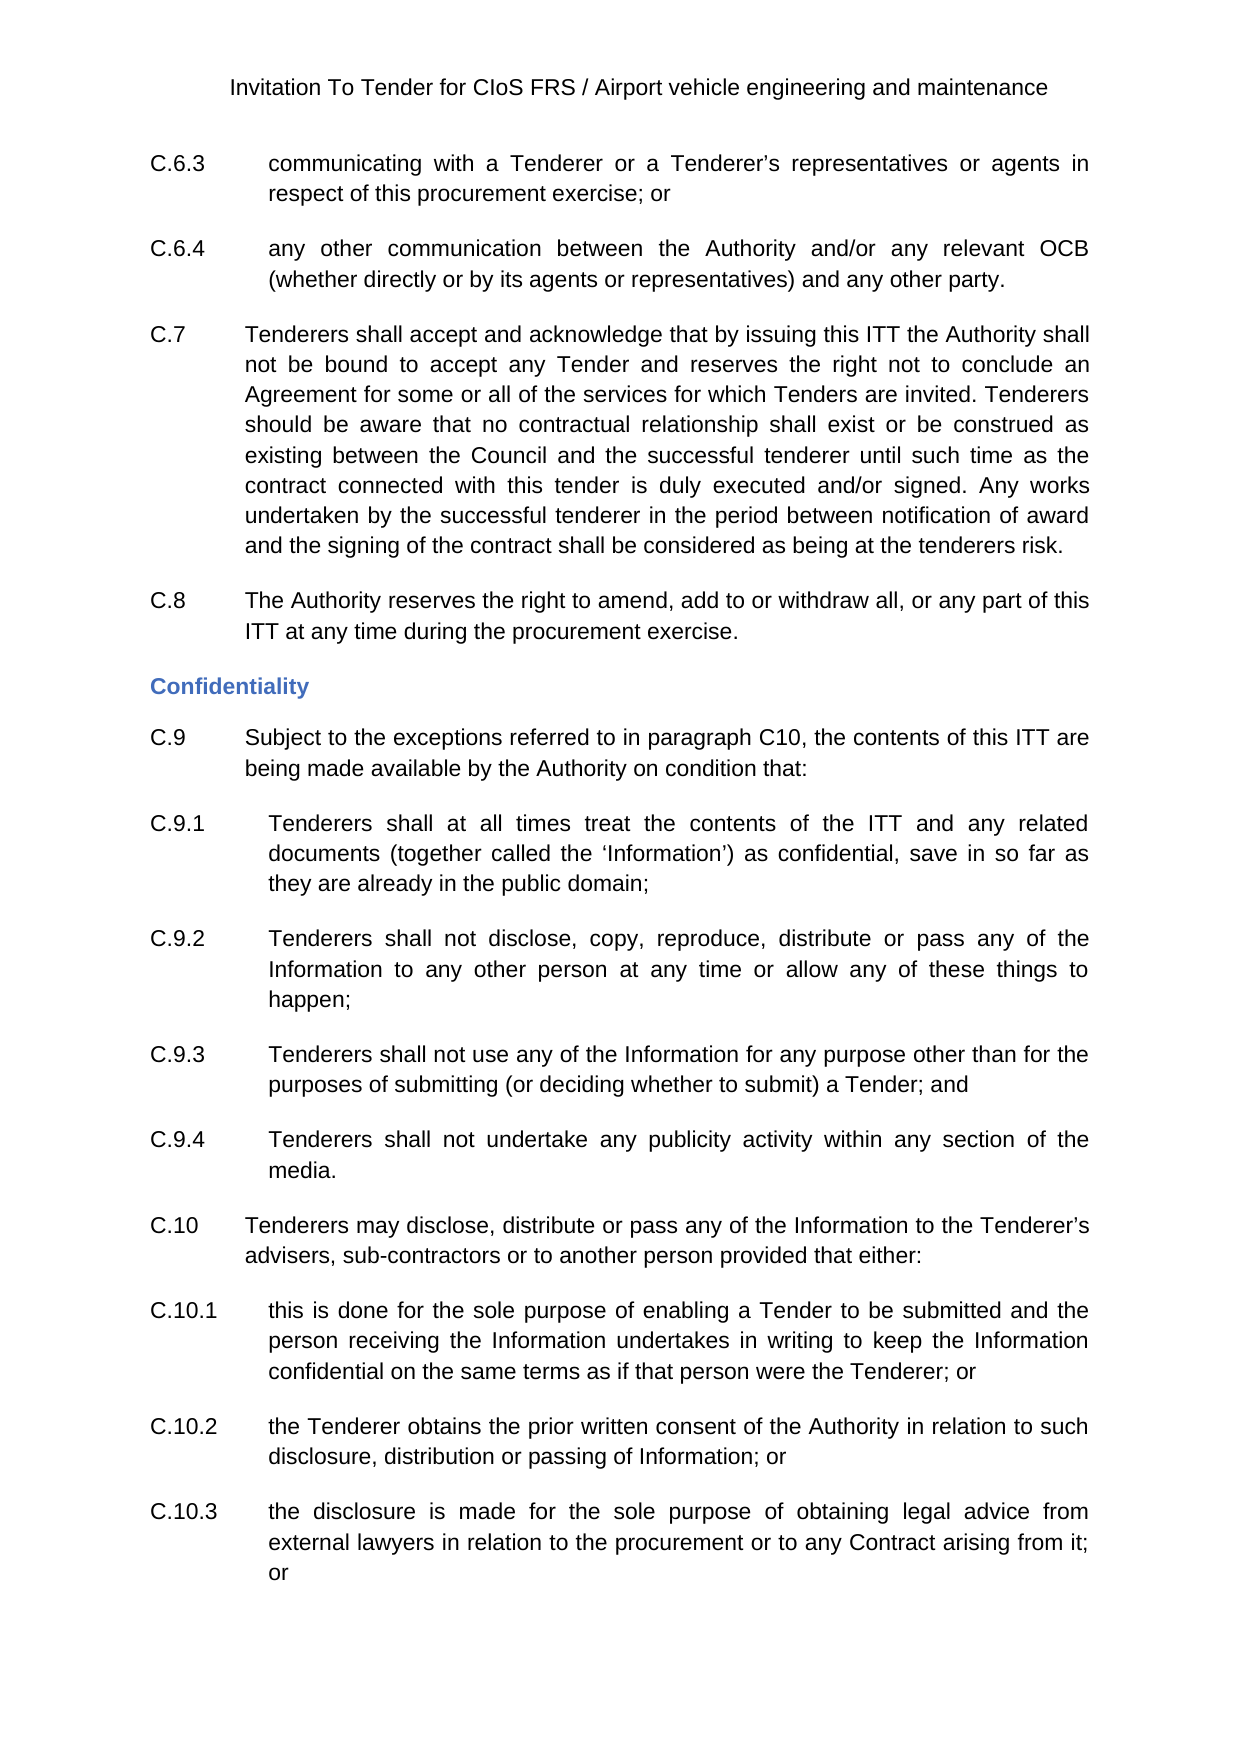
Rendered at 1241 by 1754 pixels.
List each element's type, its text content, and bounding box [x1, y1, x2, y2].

subtitle any other communication between the Authority and/or any relevant OCB (whether directly or by its agents or representatives) and any other party. [150, 235, 1090, 292]
subtitle the disclosure is made for the sole purpose of obtaining legal advice from external lawyers in relation to the procurement or to any Contract arising from it; or [150, 1498, 1090, 1585]
subtitle Tenderers shall not undertake any publicity activity within any section of the media. [150, 1126, 1090, 1183]
subtitle Confidentiality [150, 673, 1090, 699]
subtitle Tenderers shall accept and acknowledge that by issuing this ITT the Authority shall not be bound to accept any Tender and reserves the right not to conclude an Agreement for some or all of the services for which Tenders are invited. Tenderers should be aware that no contractual relationship shall exist or be construed as existing between the Council and the successful tenderer until such time as the contract connected with this tender is duly executed and/or signed. Any works undertaken by the successful tenderer in the period between notification of award and the signing of the contract shall be considered as being at the tenderers risk. [150, 321, 1090, 559]
subtitle Tenderers may disclose, distribute or pass any of the Information to the Tenderer’s advisers, sub-contractors or to another person provided that either: [150, 1212, 1090, 1268]
subtitle Tenderers shall not use any of the Information for any purpose other than for the purposes of submitting (or deciding whether to submit) a Tender; and [150, 1041, 1090, 1097]
subtitle Tenderers shall at all times treat the contents of the ITT and any related documents (together called the ‘Information’) as confidential, save in so far as they are already in the public domain; [150, 810, 1090, 896]
subtitle communicating with a Tenderer or a Tenderer’s representatives or agents in respect of this procurement exercise; or [150, 150, 1090, 207]
subtitle this is done for the sole purpose of enabling a Tender to be submitted and the person receiving the Information undertakes in writing to keep the Information confidential on the same terms as if that person were the Tenderer; or [150, 1297, 1090, 1384]
subtitle Tenderers shall not disclose, copy, reproduce, distribute or pass any of the Information to any other person at any time or allow any of these things to happen; [150, 925, 1090, 1012]
subtitle The Authority reserves the right to amend, add to or withdraw all, or any part of this ITT at any time during the procurement exercise. [150, 587, 1090, 644]
subtitle the Tenderer obtains the prior written consent of the Authority in relation to such disclosure, distribution or passing of Information; or [150, 1413, 1090, 1469]
subtitle Subject to the exceptions referred to in paragraph C10, the contents of this ITT are being made available by the Authority on condition that: [150, 724, 1090, 781]
